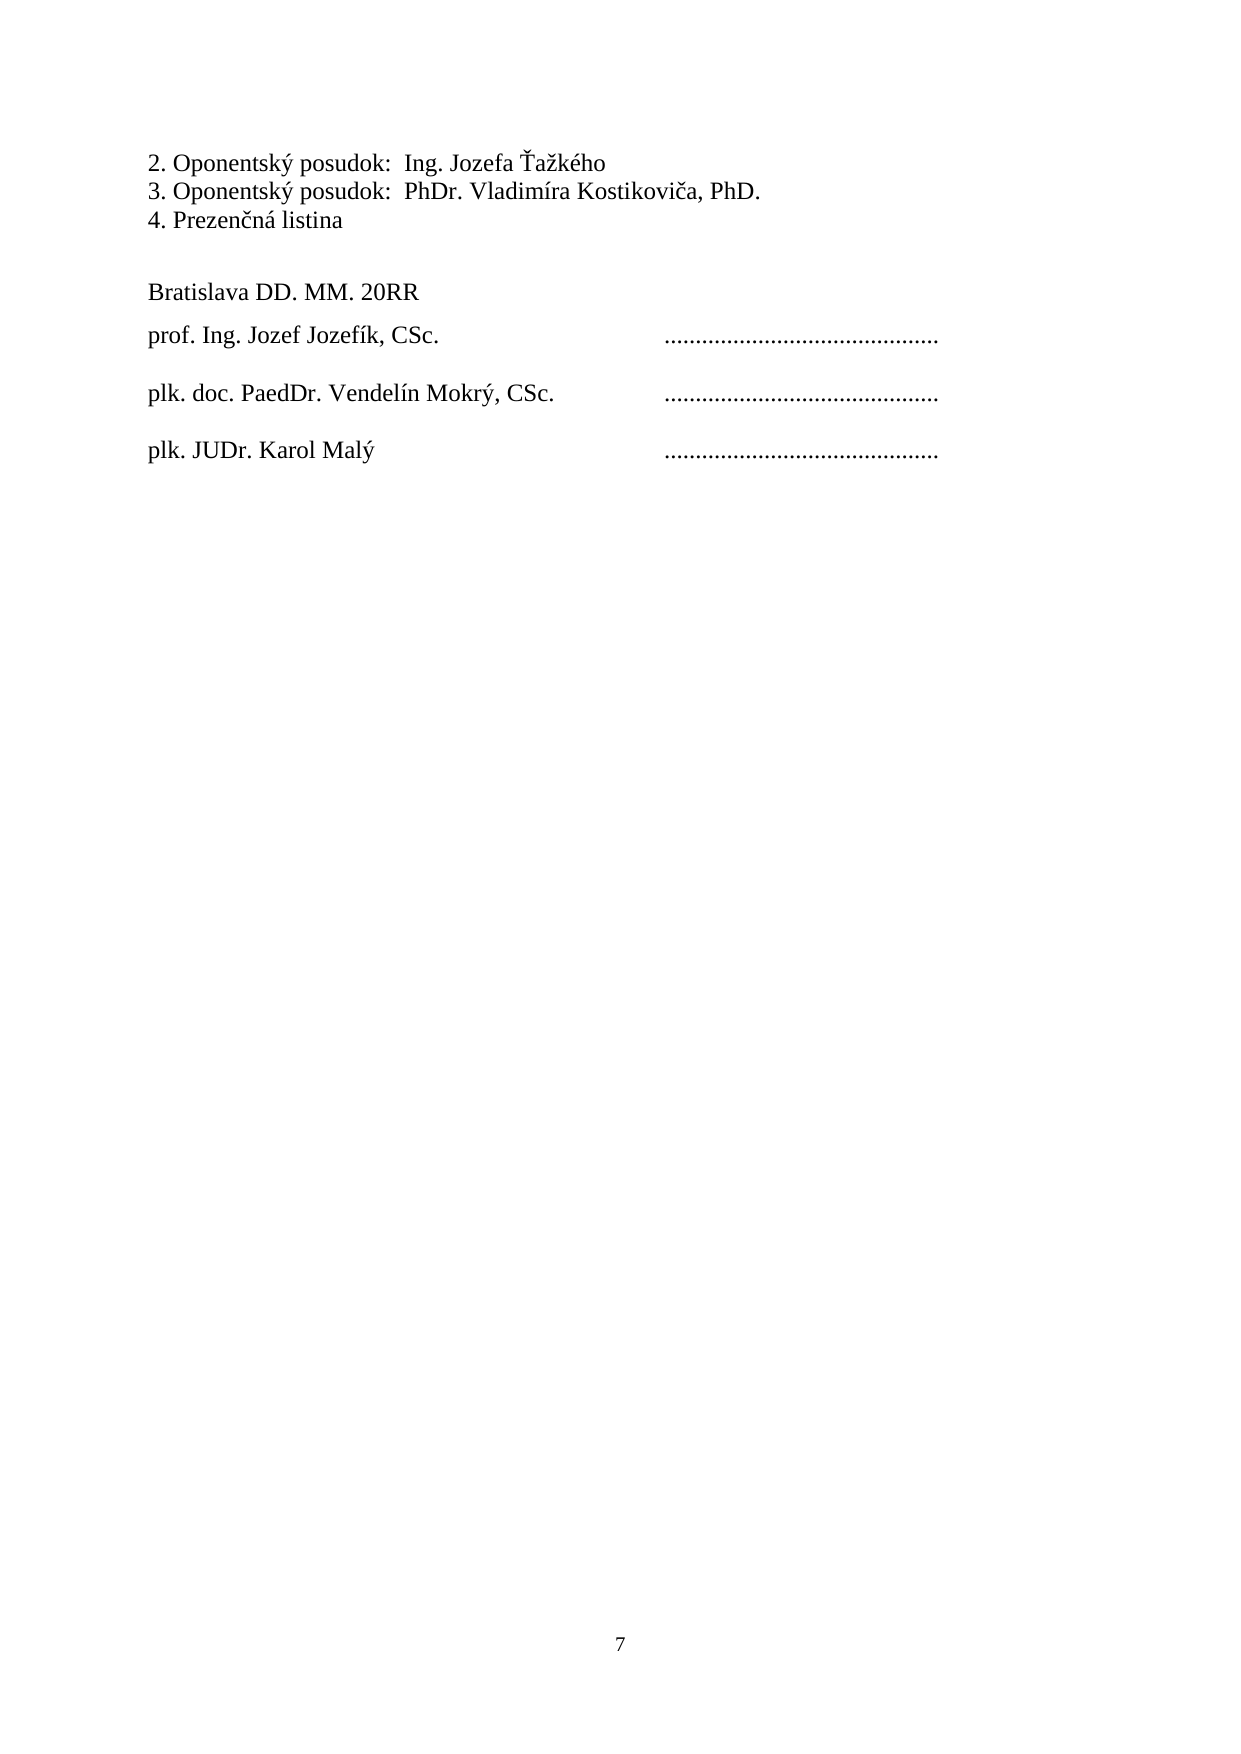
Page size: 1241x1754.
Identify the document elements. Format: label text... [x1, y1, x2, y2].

text 4. Prezenčná listina [148, 205, 1093, 234]
text 2. Oponentský posudok: Ing. Jozefa Ťažkého [148, 148, 1093, 176]
text 3. Oponentský posudok: PhDr. Vladimíra Kostikoviča, PhD. [148, 176, 1093, 205]
text plk. JUDr. Karol Malý ............................................ [148, 435, 1093, 464]
text plk. doc. PaedDr. Vendelín Mokrý, CSc. ............................................ [148, 378, 1093, 406]
text prof. Ing. Jozef Jozefík, CSc. ............................................ [148, 320, 1093, 349]
text Bratislava DD. MM. 20RR [148, 277, 1093, 306]
